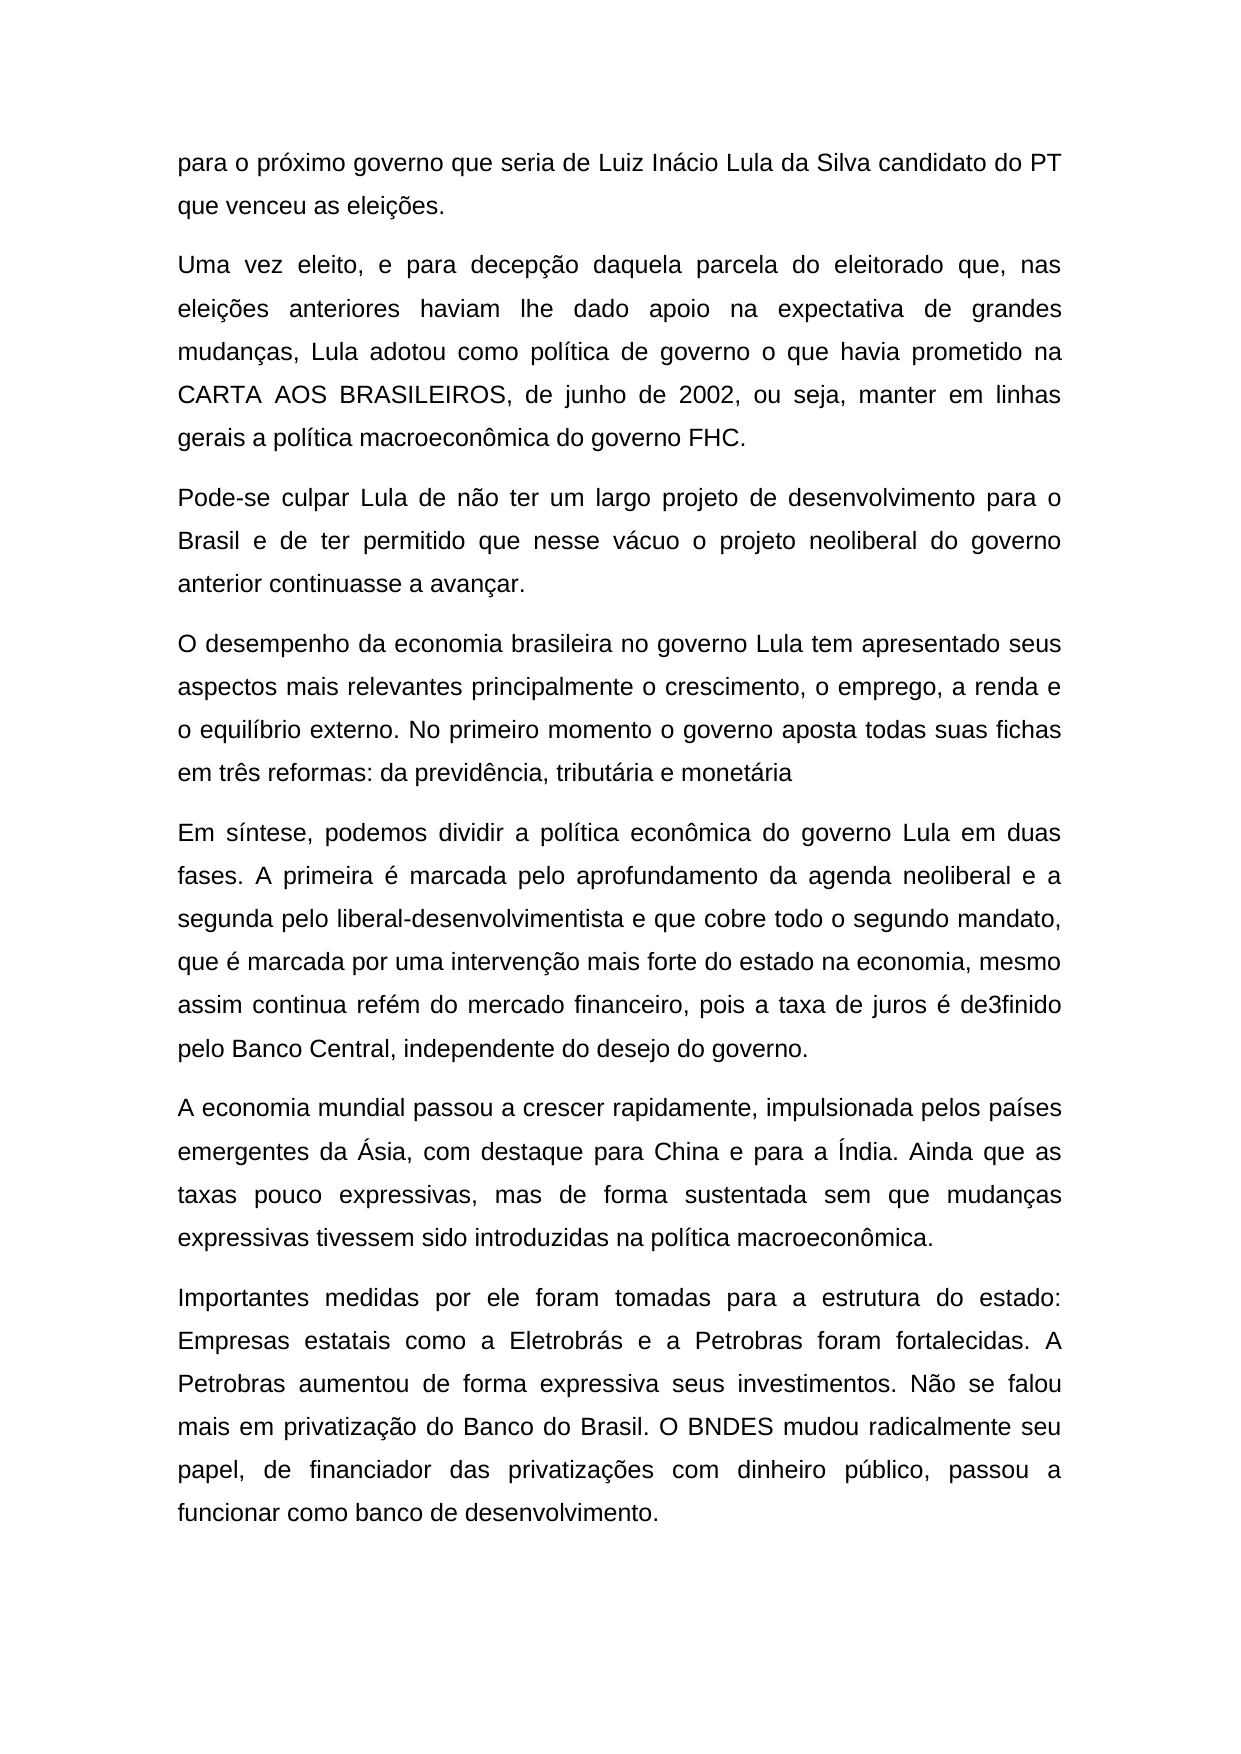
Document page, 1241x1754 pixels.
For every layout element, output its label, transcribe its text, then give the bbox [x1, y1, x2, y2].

text Uma vez eleito, e para decepção daquela parcela do eleitorado que, nas eleições anteriores haviam lhe dado apoio na expectativa de grandes mudanças, Lula adotou como política de governo o que havia prometido na CARTA AOS BRASILEIROS, de junho de 2002, ou seja, manter em linhas gerais a política macroeconômica do governo FHC. [177, 251, 1063, 452]
text Em síntese, podemos dividir a política econômica do governo Lula em duas fases. A primeira é marcada pelo aprofundamento da agenda neoliberal e a segunda pelo liberal-desenvolvimentista e que cobre todo o segundo mandato, que é marcada por uma intervenção mais forte do estado na economia, mesmo assim continua refém do mercado financeiro, pois a taxa de juros é de3finido pelo Banco Central, independente do desejo do governo. [177, 818, 1063, 1062]
text Importantes medidas por ele foram tomadas para a estrutura do estado: Empresas estatais como a Eletrobrás e a Petrobras foram fortalecidas. A Petrobras aumentou de forma expressiva seus investimentos. Não se falou mais em privatização do Banco do Brasil. O BNDES mudou radicalmente seu papel, de financiador das privatizações com dinheiro público, passou a funcionar como banco de desenvolvimento. [177, 1283, 1063, 1527]
text Pode-se culpar Lula de não ter um largo projeto de desenvolvimento para o Brasil e de ter permitido que nesse vácuo o projeto neoliberal do governo anterior continuasse a avançar. [177, 483, 1063, 598]
text A economia mundial passou a crescer rapidamente, impulsionada pelos países emergentes da Ásia, com destaque para China e para a Índia. Ainda que as taxas pouco expressivas, mas de forma sustentada sem que mudanças expressivas tivessem sido introduzidas na política macroeconômica. [177, 1093, 1063, 1252]
text O desempenho da economia brasileira no governo Lula tem apresentado seus aspectos mais relevantes principalmente o crescimento, o emprego, a renda e o equilíbrio externo. No primeiro momento o governo aposta todas suas fichas em três reformas: da previdência, tributária e monetária [177, 629, 1063, 787]
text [177, 148, 1063, 219]
